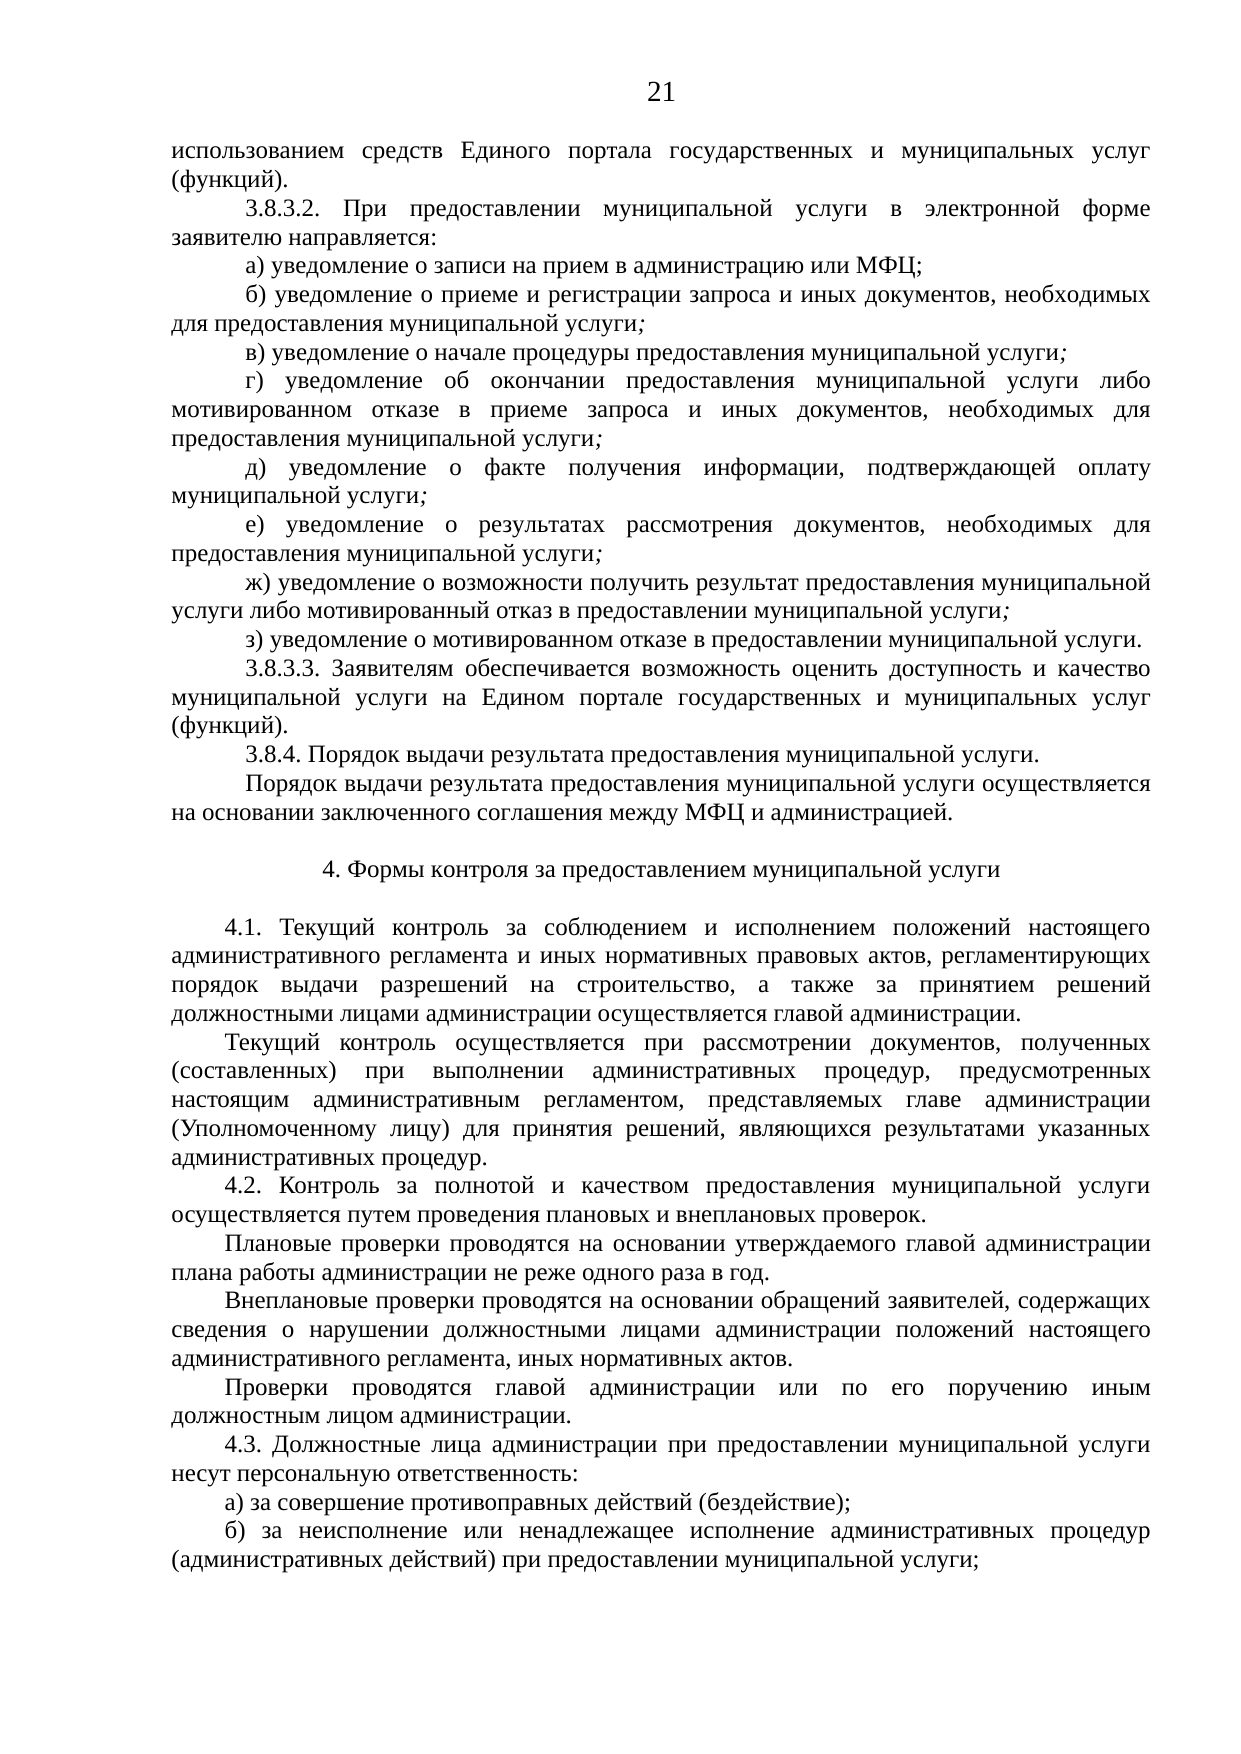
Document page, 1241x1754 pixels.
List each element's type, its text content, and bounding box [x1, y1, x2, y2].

text б) уведомление о приеме и регистрации запроса и иных документов, необходимых для предоставления муниципальной услуги; [171, 279, 1152, 337]
text з) уведомление о мотивированном отказе в предоставлении муниципальной услуги. [171, 624, 1152, 653]
text а) за совершение противоправных действий (бездействие); [171, 1487, 1152, 1515]
text 4.3. Должностные лица администрации при предоставлении муниципальной услуги несут персональную ответственность: [171, 1429, 1152, 1487]
text 4.1. Текущий контроль за соблюдением и исполнением положений настоящего административного регламента и иных нормативных правовых актов, регламентирующих порядок выдачи разрешений на строительство, а также за принятием решений должностными лицами администрации осуществляется главой администрации. [171, 912, 1152, 1027]
text д) уведомление о факте получения информации, подтверждающей оплату муниципальной услуги; [171, 452, 1152, 509]
text 3.8.3.3. Заявителям обеспечивается возможность оценить доступность и качество муниципальной услуги на Едином портале государственных и муниципальных услуг (функций). [171, 653, 1152, 739]
text в) уведомление о начале процедуры предоставления муниципальной услуги; [171, 337, 1152, 365]
text 3.8.3.2. При предоставлении муниципальной услуги в электронной форме заявителю направляется: [171, 193, 1152, 250]
text б) за неисполнение или ненадлежащее исполнение административных процедур (административных действий) при предоставлении муниципальной услуги; [171, 1515, 1152, 1573]
subtitle 4. Формы контроля за предоставлением муниципальной услуги [171, 854, 1152, 883]
text Проверки проводятся главой администрации или по его поручению иным должностным лицом администрации. [171, 1372, 1152, 1429]
text Плановые проверки проводятся на основании утверждаемого главой администрации плана работы администрации не реже одного раза в год. [171, 1228, 1152, 1285]
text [171, 135, 1152, 193]
text г) уведомление об окончании предоставления муниципальной услуги либо мотивированном отказе в приеме запроса и иных документов, необходимых для предоставления муниципальной услуги; [171, 365, 1152, 452]
text е) уведомление о результатах рассмотрения документов, необходимых для предоставления муниципальной услуги; [171, 509, 1152, 567]
text 3.8.4. Порядок выдачи результата предоставления муниципальной услуги. [171, 739, 1152, 768]
text 4.2. Контроль за полнотой и качеством предоставления муниципальной услуги осуществляется путем проведения плановых и внеплановых проверок. [171, 1170, 1152, 1228]
text Внеплановые проверки проводятся на основании обращений заявителей, содержащих сведения о нарушении должностными лицами администрации положений настоящего административного регламента, иных нормативных актов. [171, 1285, 1152, 1372]
text ж) уведомление о возможности получить результат предоставления муниципальной услуги либо мотивированный отказ в предоставлении муниципальной услуги; [171, 567, 1152, 624]
text Порядок выдачи результата предоставления муниципальной услуги осуществляется на основании заключенного соглашения между МФЦ и администрацией. [171, 768, 1152, 825]
text а) уведомление о записи на прием в администрацию или МФЦ; [171, 250, 1152, 279]
text Текущий контроль осуществляется при рассмотрении документов, полученных (составленных) при выполнении административных процедур, предусмотренных настоящим административным регламентом, представляемых главе администрации (Уполномоченному лицу) для принятия решений, являющихся результатами указанных административных процедур. [171, 1027, 1152, 1170]
